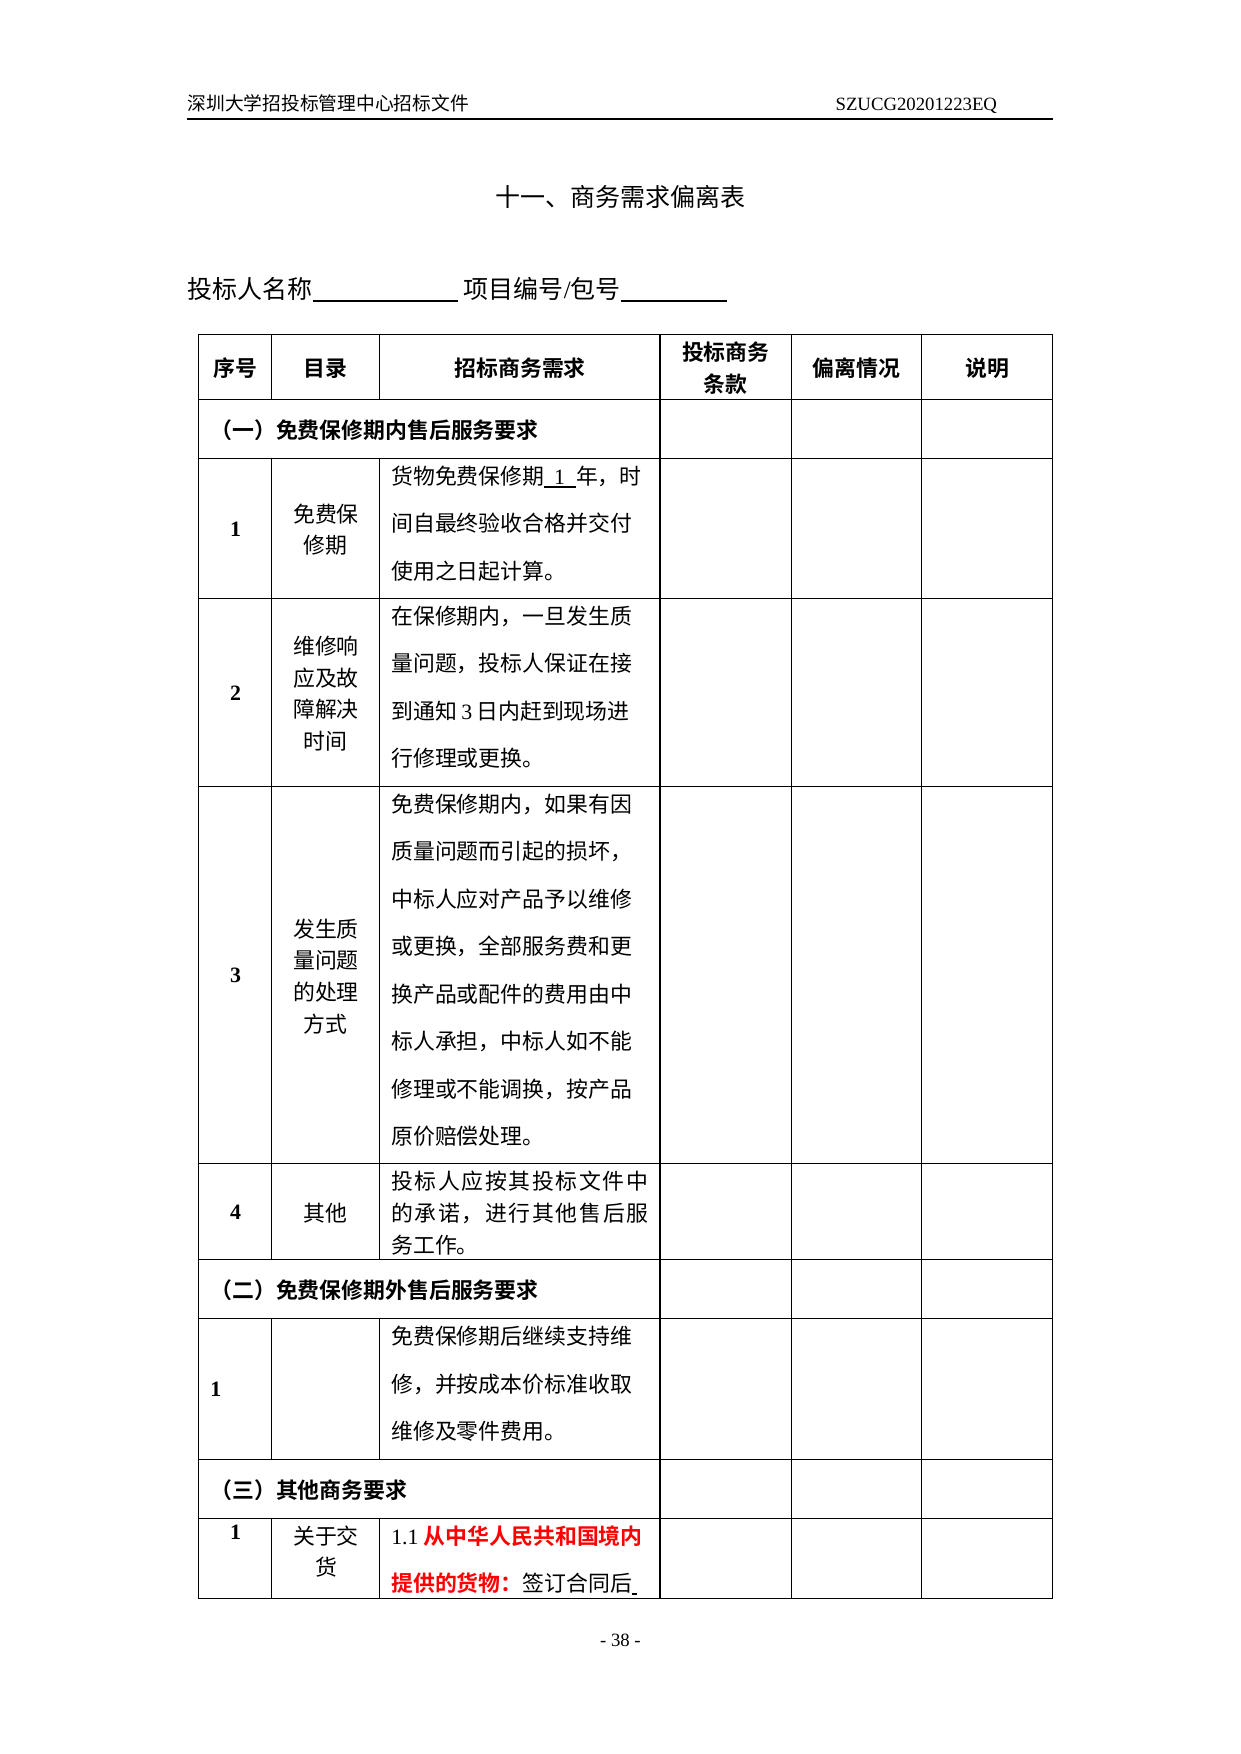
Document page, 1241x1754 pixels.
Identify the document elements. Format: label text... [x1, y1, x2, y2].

table_cell [792, 599, 921, 786]
table_cell [272, 1319, 379, 1458]
table_cell [792, 1164, 921, 1259]
table_cell [922, 1164, 1052, 1259]
table_cell 投标人应按其投标文件中的承诺，进行其他售后服务工作。 [380, 1164, 659, 1259]
table_cell 免费保修期后继续支持维修，并按成本价标准收取维修及零件费用。 [380, 1319, 659, 1458]
table_cell 2 [199, 599, 271, 786]
table_cell [792, 1519, 921, 1598]
table_cell [922, 400, 1052, 458]
table_cell [792, 1260, 921, 1318]
table_header 招标商务需求 [380, 335, 659, 398]
table_header 目录 [272, 335, 379, 398]
table_cell 发生质量问题的处理方式 [272, 787, 379, 1163]
table_cell [661, 787, 791, 1163]
table_cell [792, 459, 921, 598]
table_cell 4 [199, 1164, 271, 1259]
table_cell [661, 1164, 791, 1259]
table_cell [922, 459, 1052, 598]
table_cell [792, 400, 921, 458]
table_cell 其他 [272, 1164, 379, 1259]
table_cell [661, 1260, 791, 1318]
table_cell [922, 1519, 1052, 1598]
table_cell 1 [199, 459, 271, 598]
table_cell （三）其他商务要求 [199, 1460, 659, 1518]
table_cell 免费保修期 [272, 459, 379, 598]
table_cell [661, 459, 791, 598]
table_header 说明 [922, 335, 1052, 398]
table_cell 关于交货 [272, 1519, 379, 1598]
subtitle 十一、商务需求偏离表 [187, 177, 1053, 213]
table_cell 维修响应及故障解决时间 [272, 599, 379, 786]
table_cell [792, 787, 921, 1163]
table_cell 1 [199, 1519, 271, 1598]
table_cell [661, 1460, 791, 1518]
table_cell （二）免费保修期外售后服务要求 [199, 1260, 659, 1318]
table_header 序号 [199, 335, 271, 398]
text 投标人名称 项目编号/包号 [187, 269, 1053, 305]
table_cell [661, 400, 791, 458]
table_header 投标商务条款 [661, 335, 791, 398]
table_cell 免费保修期内，如果有因质量问题而引起的损坏，中标人应对产品予以维修或更换，全部服务费和更换产品或配件的费用由中标人承担，中标人如不能修理或不能调换，按产品原价赔偿处理。 [380, 787, 659, 1163]
table_header 偏离情况 [792, 335, 921, 398]
table_cell [922, 1319, 1052, 1458]
table_cell [922, 1460, 1052, 1518]
table_cell [792, 1319, 921, 1458]
table_cell 3 [199, 787, 271, 1163]
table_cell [380, 1519, 659, 1598]
table_cell 1 [199, 1319, 271, 1458]
table_cell [922, 599, 1052, 786]
table_cell [922, 787, 1052, 1163]
table_cell 货物免费保修期 1 年，时间自最终验收合格并交付使用之日起计算。 [380, 459, 659, 598]
table_cell [661, 599, 791, 786]
table_cell 在保修期内，一旦发生质量问题，投标人保证在接到通知3日内赶到现场进行修理或更换。 [380, 599, 659, 786]
table_cell [661, 1319, 791, 1458]
table_cell （一）免费保修期内售后服务要求 [199, 400, 659, 458]
table_cell [661, 1519, 791, 1598]
table_cell [792, 1460, 921, 1518]
table_cell [922, 1260, 1052, 1318]
